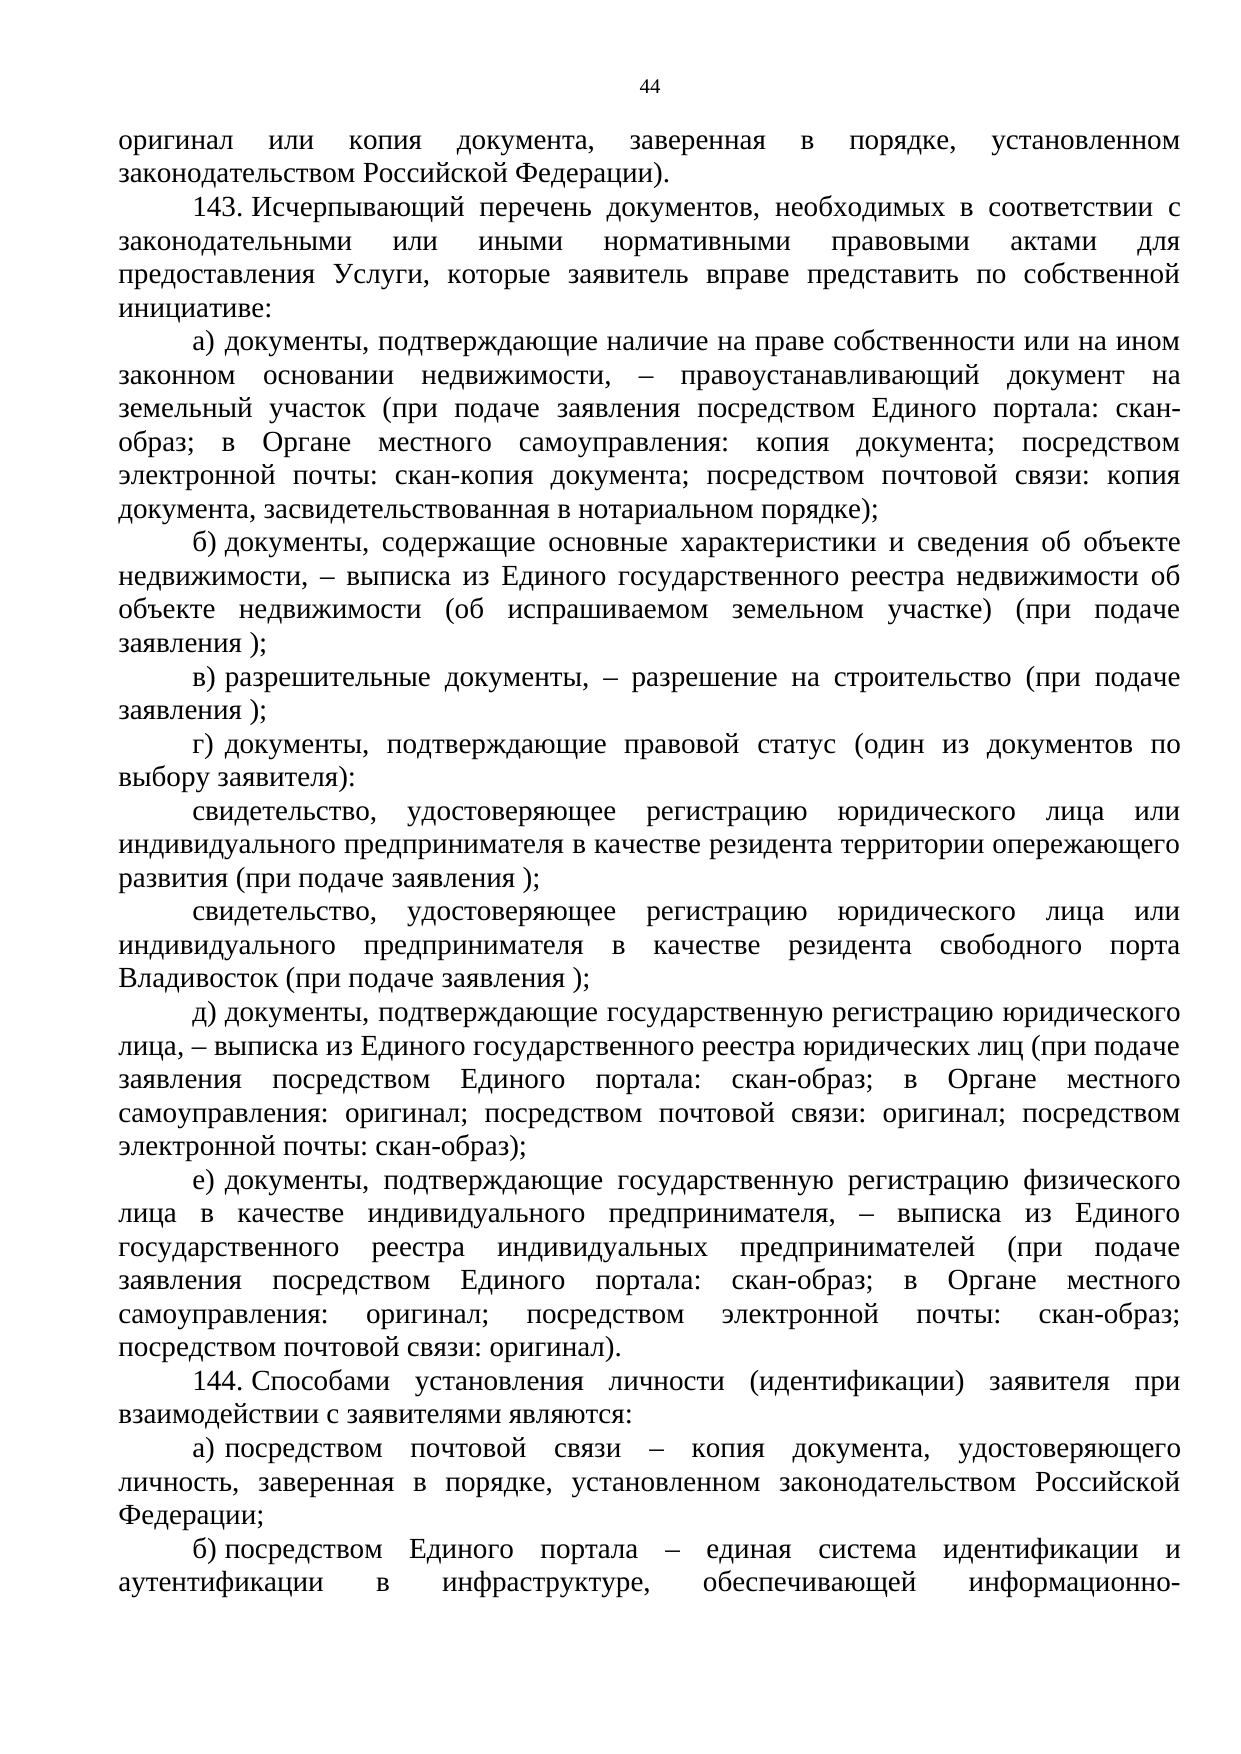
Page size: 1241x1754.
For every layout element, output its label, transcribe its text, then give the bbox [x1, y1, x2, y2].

list Способами установления личности (идентификации) заявителя при взаимодействии с заявителями являются: [118, 1363, 1181, 1430]
text свидетельство, удостоверяющее регистрацию юридического лица или индивидуального предпринимателя в качестве резидента территории опережающего развития (при подаче заявления ); [118, 793, 1181, 893]
list разрешительные документы, – разрешение на строительство (при подаче заявления ); [118, 659, 1181, 726]
list документы, подтверждающие государственную регистрацию юридического лица, – выписка из Единого государственного реестра юридических лиц (при подаче заявления посредством Единого портала: скан-образ; в Органе местного самоуправления: оригинал; посредством почтовой связи: оригинал; посредством электронной почты: скан-образ); [118, 994, 1181, 1162]
list документы, подтверждающие государственную регистрацию физического лица в качестве индивидуального предпринимателя, – выписка из Единого государственного реестра индивидуальных предпринимателей (при подаче заявления посредством Единого портала: скан-образ; в Органе местного самоуправления: оригинал; посредством электронной почты: скан-образ; посредством почтовой связи: оригинал). [118, 1162, 1181, 1363]
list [118, 1531, 1181, 1598]
list документы, подтверждающие правовой статус (один из документов по выбору заявителя): [118, 726, 1181, 793]
list Исчерпывающий перечень документов, необходимых в соответствии с законодательными или иными нормативными правовыми актами для предоставления Услуги, которые заявитель вправе представить по собственной инициативе: [118, 189, 1181, 323]
text свидетельство, удостоверяющее регистрацию юридического лица или индивидуального предпринимателя в качестве резидента свободного порта Владивосток (при подаче заявления ); [118, 893, 1181, 994]
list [118, 122, 1181, 189]
list посредством почтовой связи – копия документа, удостоверяющего личность, заверенная в порядке, установленном законодательством Российской Федерации; [118, 1430, 1181, 1531]
list документы, содержащие основные характеристики и сведения об объекте недвижимости, – выписка из Единого государственного реестра недвижимости об объекте недвижимости (об испрашиваемом земельном участке) (при подаче заявления ); [118, 524, 1181, 659]
list документы, подтверждающие наличие на праве собственности или на ином законном основании недвижимости, – правоустанавливающий документ на земельный участок (при подаче заявления посредством Единого портала: скан-образ; в Органе местного самоуправления: копия документа; посредством электронной почты: скан-копия документа; посредством почтовой связи: копия документа, засвидетельствованная в нотариальном порядке); [118, 323, 1181, 524]
